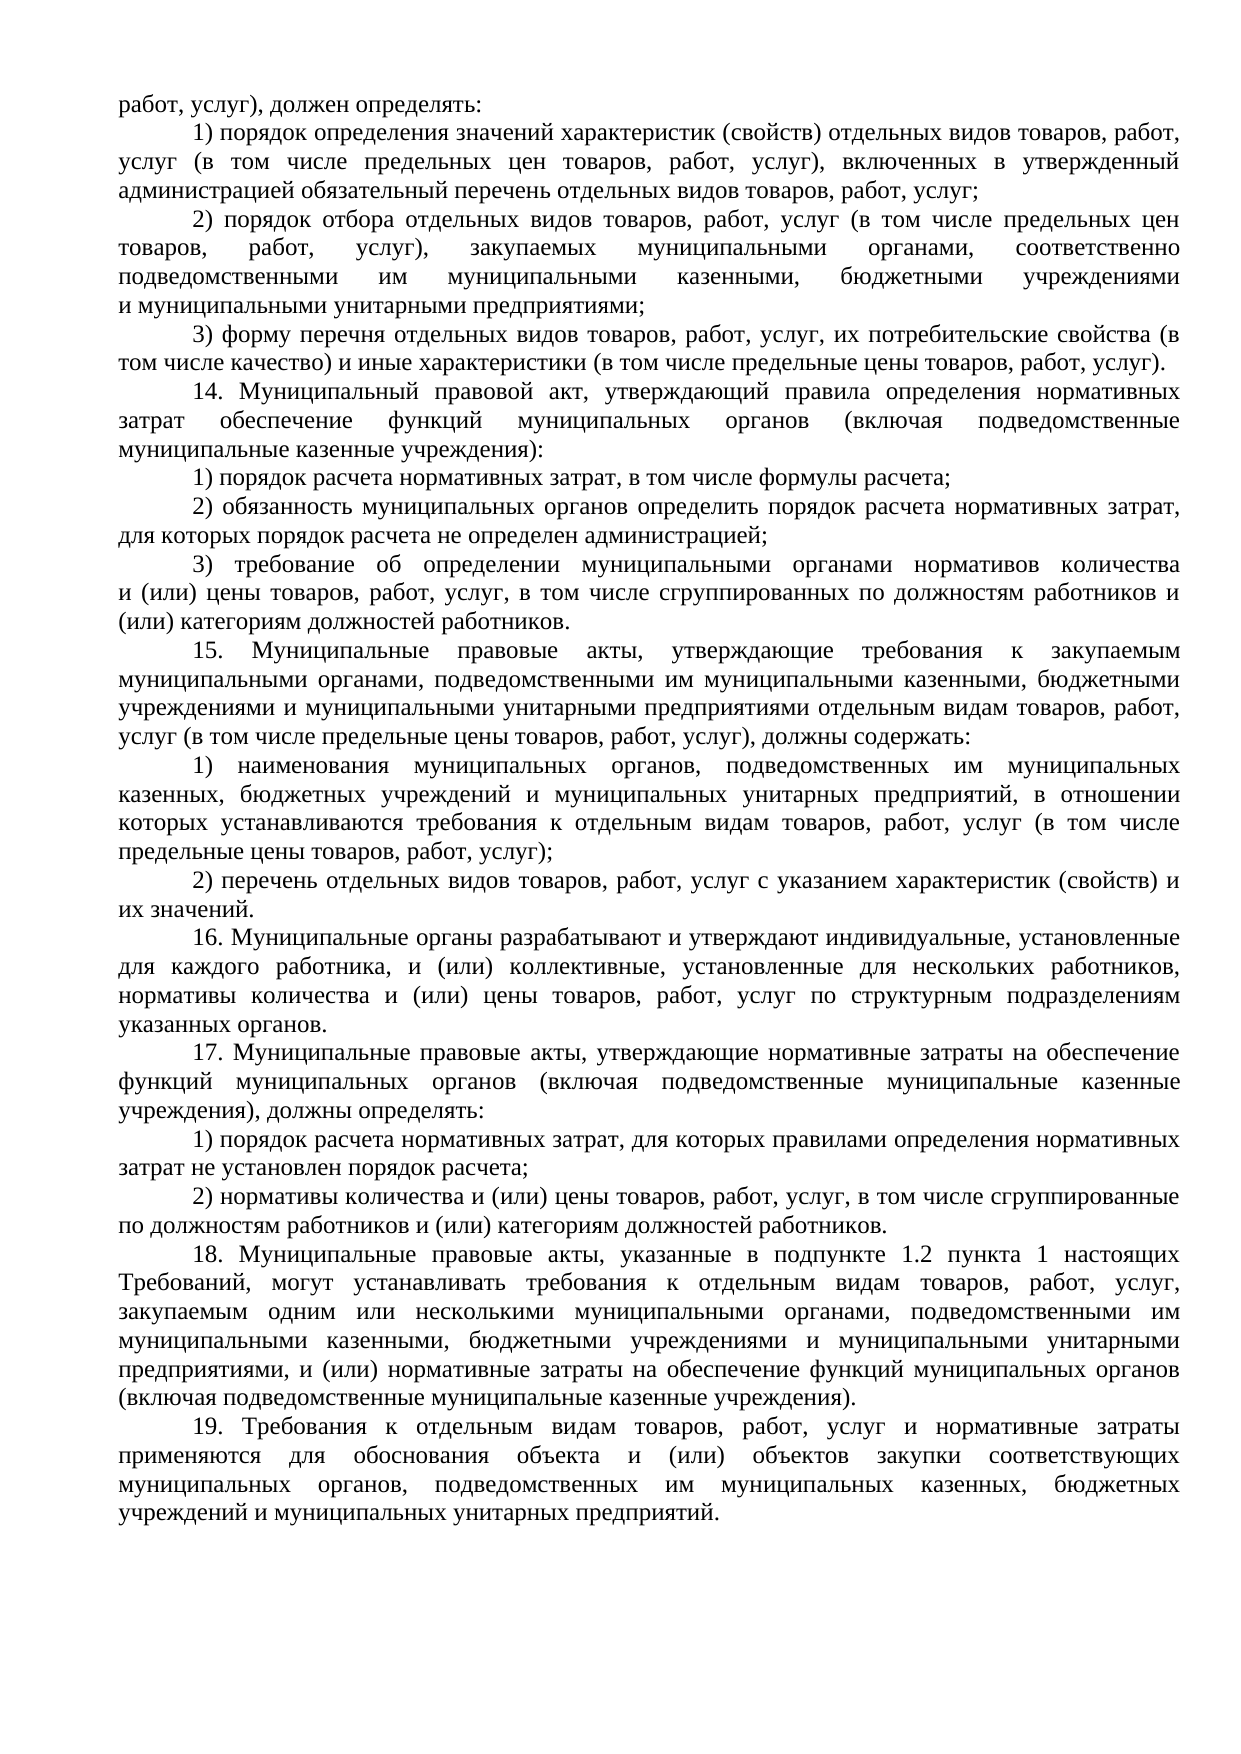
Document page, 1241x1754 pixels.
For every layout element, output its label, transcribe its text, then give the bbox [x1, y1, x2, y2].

text 1) наименования муниципальных органов, подведомственных им муниципальных казенных, бюджетных учреждений и муниципальных унитарных предприятий, в отношении которых устанавливаются требования к отдельным видам товаров, работ, услуг (в том числе предельные цены товаров, работ, услуг); [118, 750, 1181, 865]
text 3) требование об определении муниципальными органами нормативов количества и (или) цены товаров, работ, услуг, в том числе сгруппированных по должностям работников и (или) категориям должностей работников. [118, 549, 1181, 635]
text 14. Муниципальный правовой акт, утверждающий правила определения нормативных затрат обеспечение функций муниципальных органов (включая подведомственные муниципальные казенные учреждения): [118, 376, 1181, 462]
text 17. Муниципальные правовые акты, утверждающие нормативные затраты на обеспечение функций муниципальных органов (включая подведомственные муниципальные казенные учреждения), должны определять: [118, 1037, 1181, 1124]
text 1) порядок расчета нормативных затрат, для которых правилами определения нормативных затрат не установлен порядок расчета; [118, 1124, 1181, 1181]
text 3) форму перечня отдельных видов товаров, работ, услуг, их потребительские свойства (в том числе качество) и иные характеристики (в том числе предельные цены товаров, работ, услуг). [118, 319, 1181, 376]
text 15. Муниципальные правовые акты, утверждающие требования к закупаемым муниципальными органами, подведомственными им муниципальными казенными, бюджетными учреждениями и муниципальными унитарными предприятиями отдельным видам товаров, работ, услуг (в том числе предельные цены товаров, работ, услуг), должны содержать: [118, 635, 1181, 750]
text 1) порядок определения значений характеристик (свойств) отдельных видов товаров, работ, услуг (в том числе предельных цен товаров, работ, услуг), включенных в утвержденный администрацией обязательный перечень отдельных видов товаров, работ, услуг; [118, 117, 1181, 204]
text 16. Муниципальные органы разрабатывают и утверждают индивидуальные, установленные для каждого работника, и (или) коллективные, установленные для нескольких работников, нормативы количества и (или) цены товаров, работ, услуг по структурным подразделениям указанных органов. [118, 922, 1181, 1037]
text 19. Требования к отдельным видам товаров, работ, услуг и нормативные затраты применяются для обоснования объекта и (или) объектов закупки соответствующих муниципальных органов, подведомственных им муниципальных казенных, бюджетных учреждений и муниципальных унитарных предприятий. [118, 1411, 1181, 1526]
text 2) обязанность муниципальных органов определить порядок расчета нормативных затрат, для которых порядок расчета не определен администрацией; [118, 491, 1181, 549]
text 18. Муниципальные правовые акты, указанные в подпункте 1.2 пункта 1 настоящих Требований, могут устанавливать требования к отдельным видам товаров, работ, услуг, закупаемым одним или несколькими муниципальными органами, подведомственными им муниципальными казенными, бюджетными учреждениями и муниципальными унитарными предприятиями, и (или) нормативные затраты на обеспечение функций муниципальных органов (включая подведомственные муниципальные казенные учреждения). [118, 1239, 1181, 1411]
text 2) нормативы количества и (или) цены товаров, работ, услуг, в том числе сгруппированные по должностям работников и (или) категориям должностей работников. [118, 1181, 1181, 1239]
text 2) порядок отбора отдельных видов товаров, работ, услуг (в том числе предельных цен товаров, работ, услуг), закупаемых муниципальными органами, соответственно подведомственными им муниципальными казенными, бюджетными учреждениями и муниципальными унитарными предприятиями; [118, 204, 1181, 319]
text 1) порядок расчета нормативных затрат, в том числе формулы расчета; [118, 462, 1181, 491]
text 2) перечень отдельных видов товаров, работ, услуг с указанием характеристик (свойств) и их значений. [118, 865, 1181, 922]
